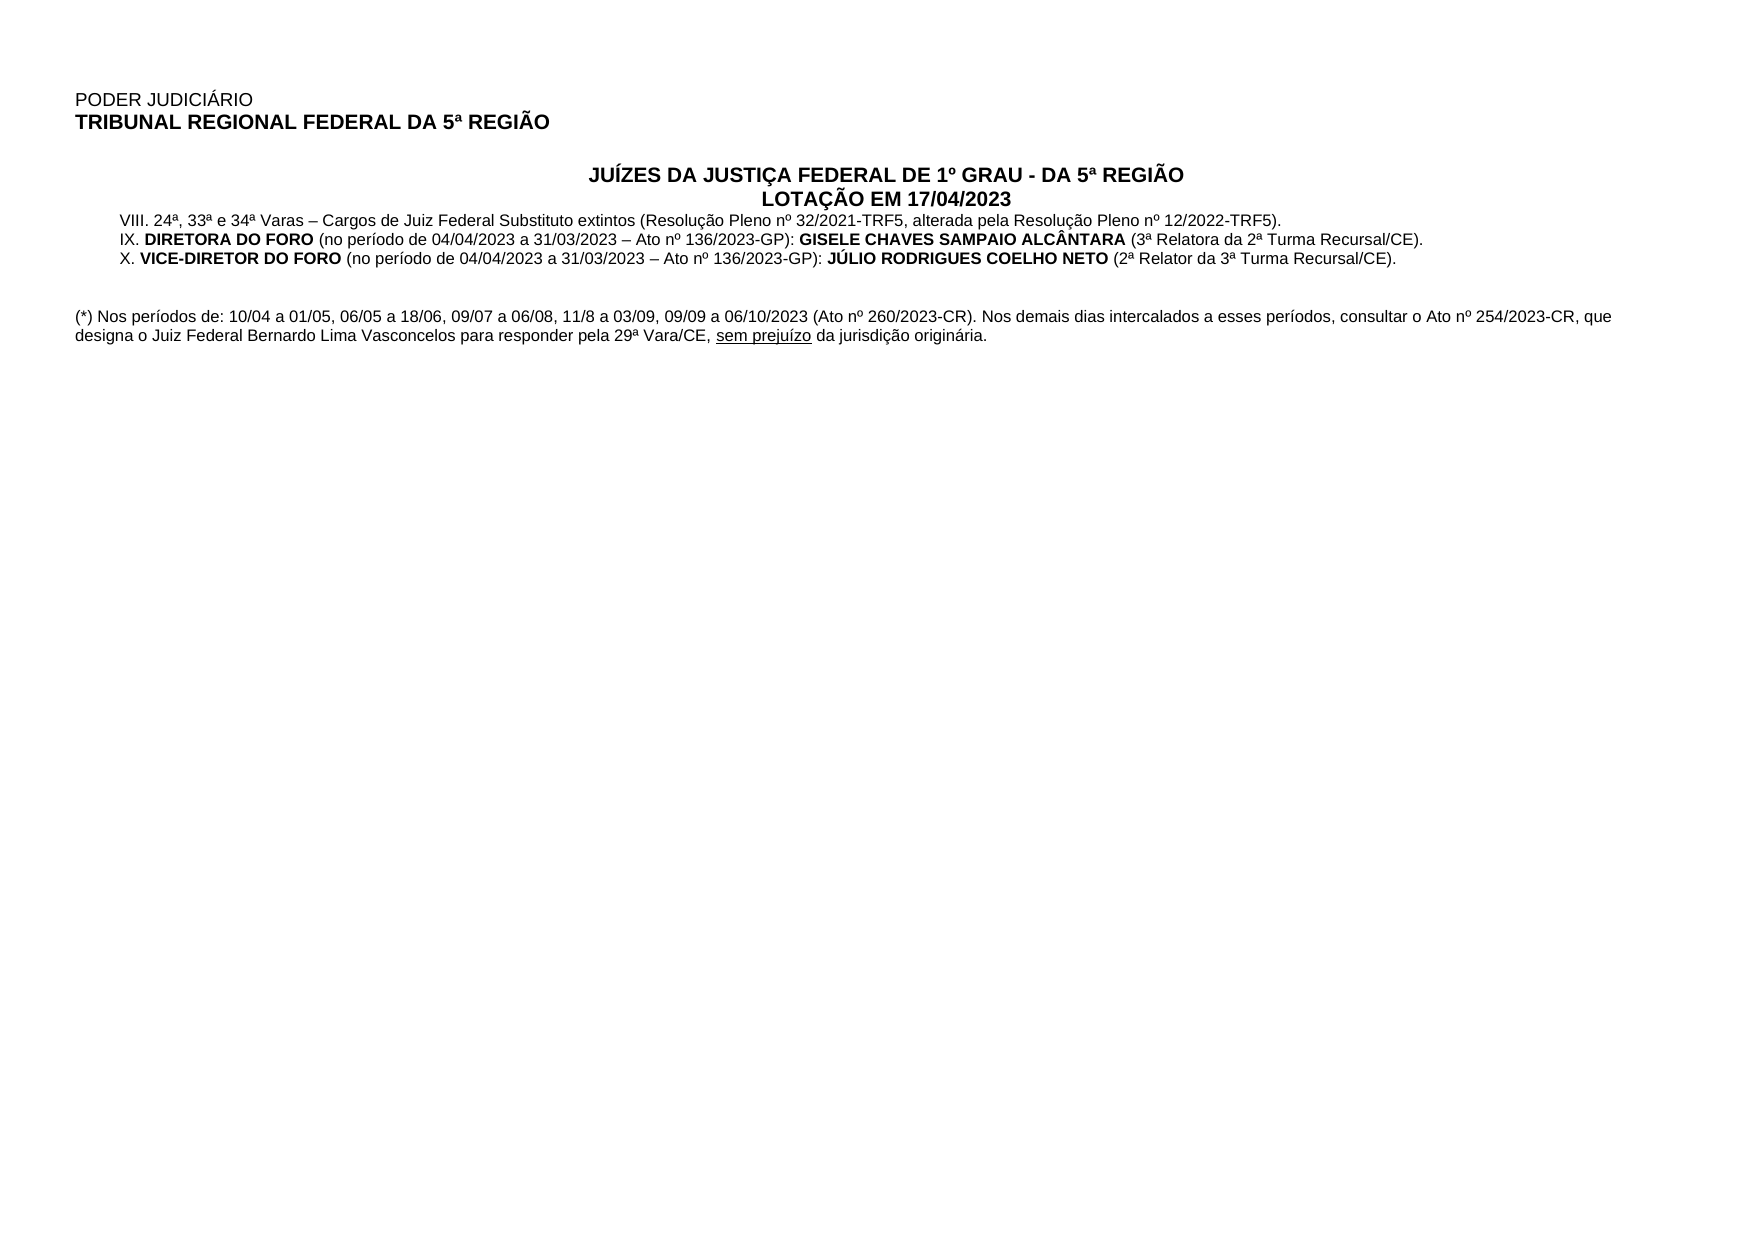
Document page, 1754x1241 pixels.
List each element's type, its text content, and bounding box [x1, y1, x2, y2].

text VIII. 24ª, 33ª e 34ª Varas – Cargos de Juiz Federal Substituto extintos (Resolução Pleno nº 32/2021-TRF5, alterada pela Resolução Pleno nº 12/2022-TRF5). [75, 211, 1669, 230]
text IX. DIRETORA DO FORO (no período de 04/04/2023 a 31/03/2023 – Ato nº 136/2023-GP): GISELE CHAVES SAMPAIO ALCÂNTARA (3ª Relatora da 2ª Turma Recursal/CE). [75, 230, 1669, 249]
text X. VICE-DIRETOR DO FORO (no período de 04/04/2023 a 31/03/2023 – Ato nº 136/2023-GP): JÚLIO RODRIGUES COELHO NETO (2ª Relator da 3ª Turma Recursal/CE). [75, 249, 1669, 268]
text (*) Nos períodos de: 10/04 a 01/05, 06/05 a 18/06, 09/07 a 06/08, 11/8 a 03/09, 09/09 a 06/10/2023 (Ato nº 260/2023-CR). Nos demais dias intercalados a esses períodos, consultar o Ato nº 254/2023-CR, que designa o Juiz Federal Bernardo Lima Vasconcelos para responder pela 29ª Vara/CE, sem prejuízo da jurisdição originária. [75, 307, 1655, 345]
